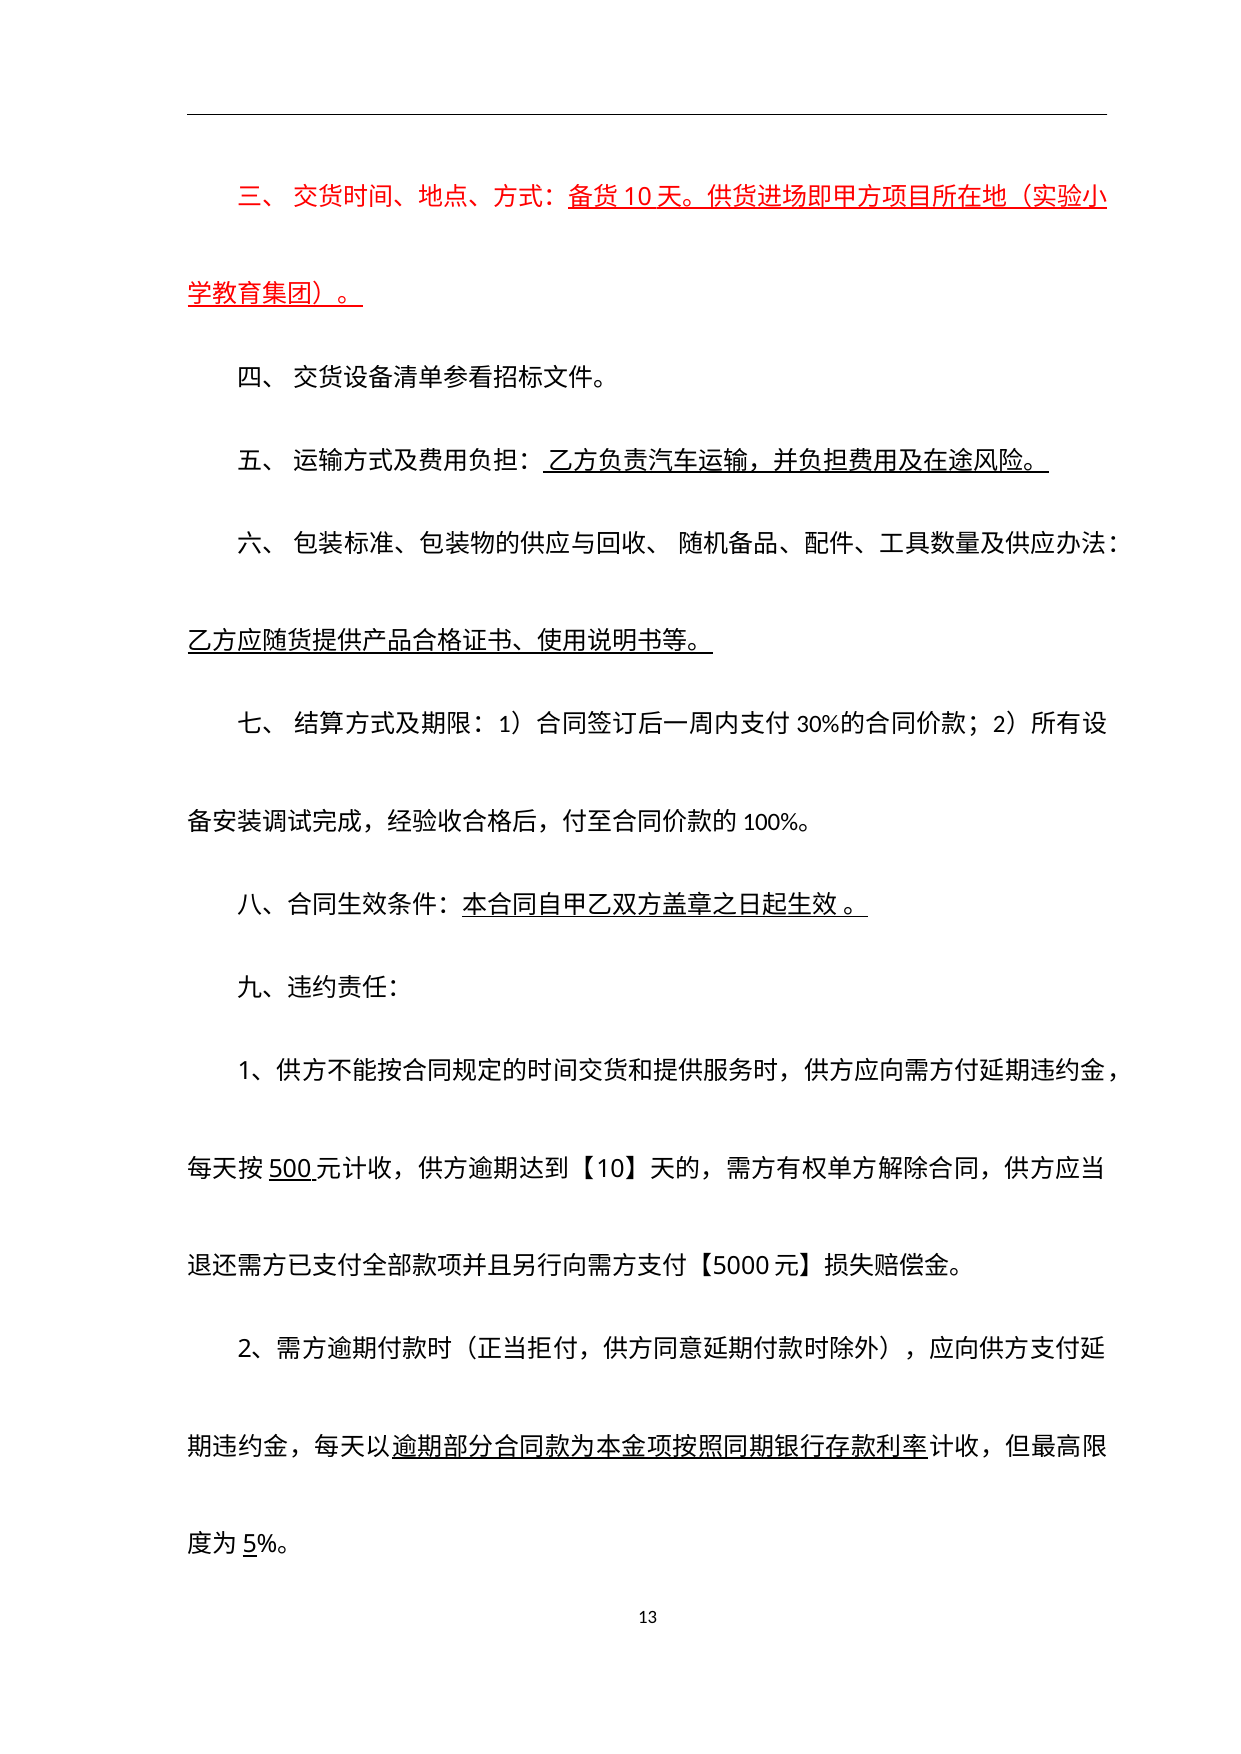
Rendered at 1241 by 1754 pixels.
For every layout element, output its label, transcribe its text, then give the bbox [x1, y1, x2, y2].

text 六、 包装标准、包装物的供应与回收、 随机备品、配件、工具数量及供应办法：乙方应随货提供产品合格证书、使用说明书等。 [187, 509, 1107, 671]
text 五、 运输方式及费用负担： 乙方负责汽车运输，并负担费用及在途风险。 [187, 426, 1107, 491]
text 2、需方逾期付款时（正当拒付，供方同意延期付款时除外），应向供方支付延期违约金，每天以逾期部分合同款为本金项按照同期银行存款利率计收，但最高限度为5%。 [187, 1314, 1107, 1574]
text 九、违约责任： [187, 953, 1107, 1018]
text 四、 交货设备清单参看招标文件。 [187, 343, 1107, 408]
text 七、 结算方式及期限：1）合同签订后一周内支付30%的合同价款；2）所有设备安装调试完成，经验收合格后，付至合同价款的100%。 [187, 689, 1107, 852]
text 八、合同生效条件：本合同自甲乙双方盖章之日起生效 。 [187, 870, 1107, 935]
text 1、供方不能按合同规定的时间交货和提供服务时，供方应向需方付延期违约金，每天按500元计收，供方逾期达到【10】天的，需方有权单方解除合同，供方应当退还需方已支付全部款项并且另行向需方支付【5000元】损失赔偿金。 [187, 1036, 1107, 1296]
text 三、 交货时间、地点、方式：备货10天。供货进场即甲方项目所在地（实验小学教育集团）。 [187, 162, 1107, 324]
